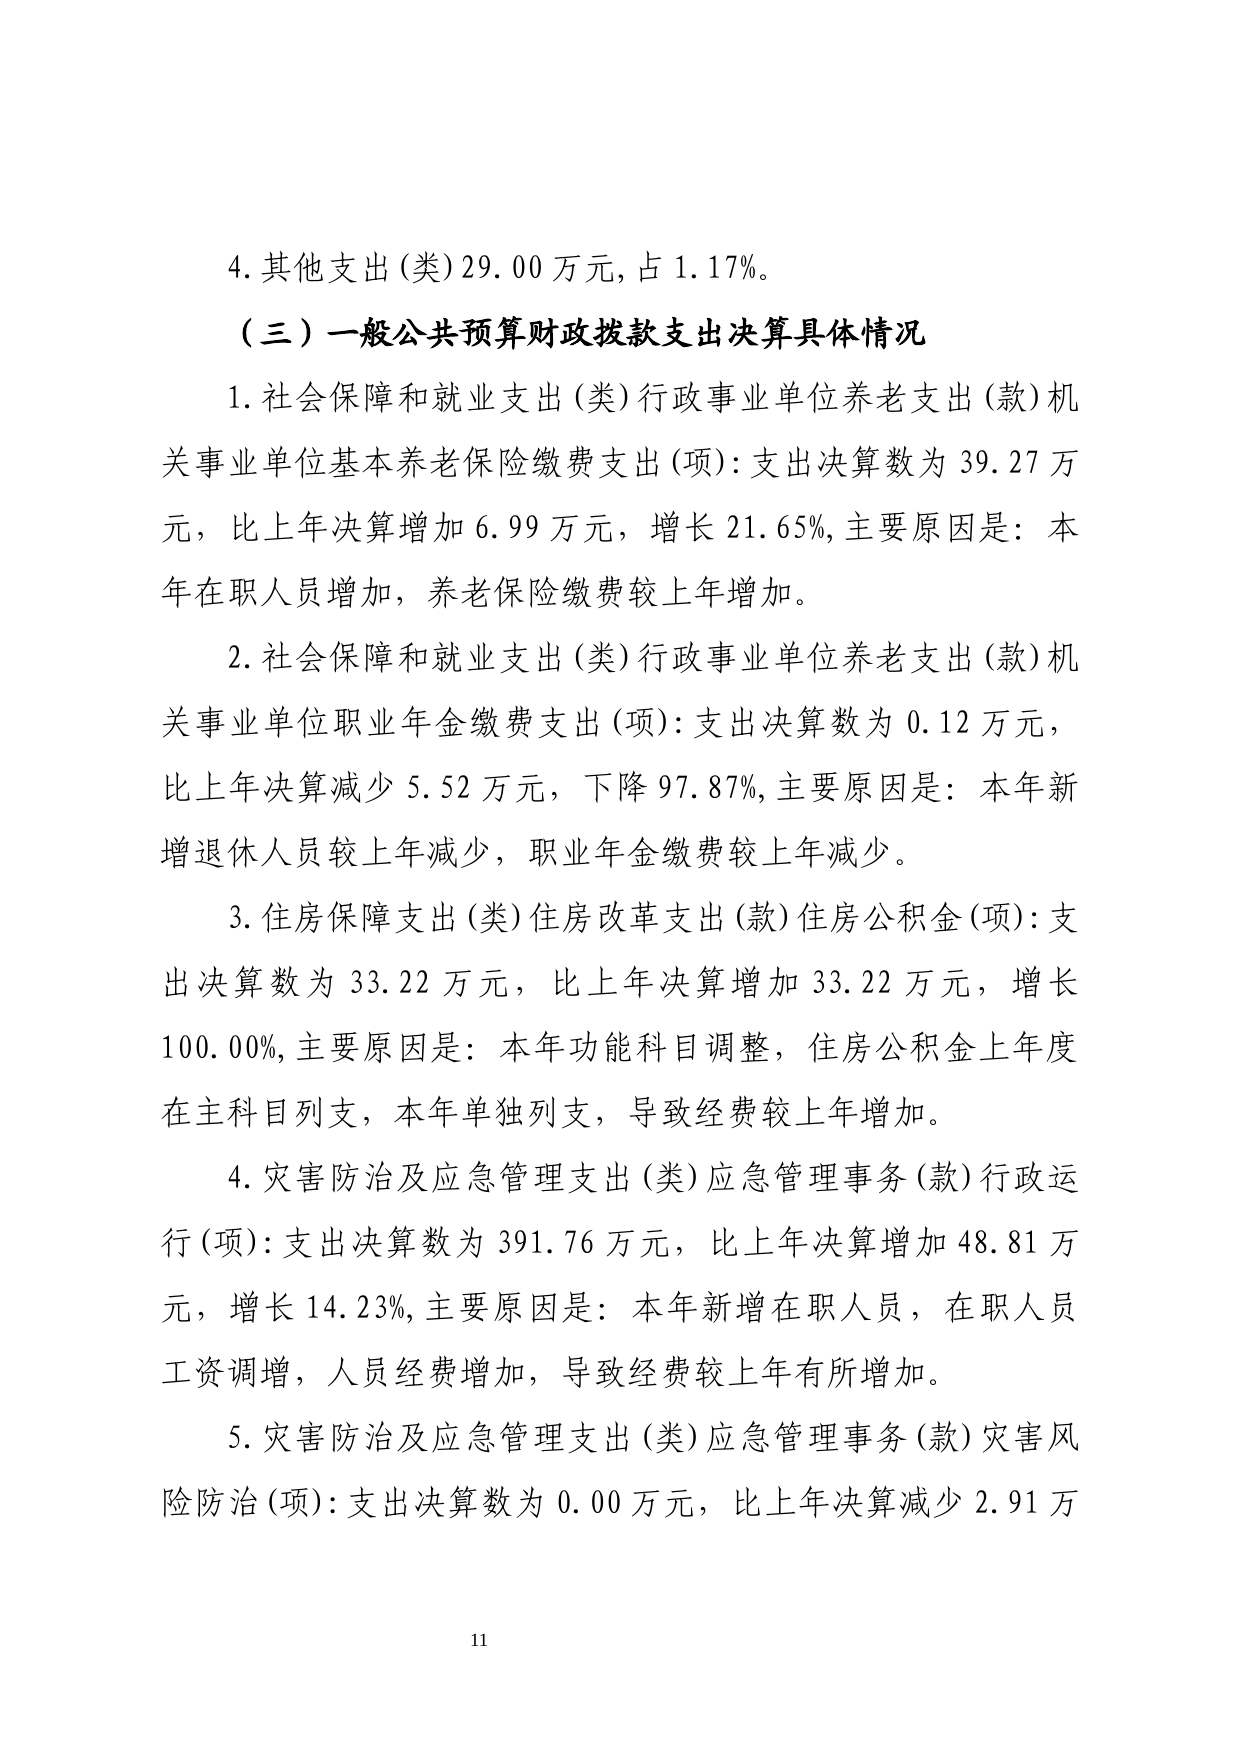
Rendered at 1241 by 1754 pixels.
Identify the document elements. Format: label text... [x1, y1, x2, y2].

text 3.住房保障支出(类)住房改革支出(款)住房公积金(项):支出决算数为33.22万元，比上年决算增加33.22万元，增长100.00%,主要原因是：本年功能科目调整，住房公积金上年度在主科目列支，本年单独列支，导致经费较上年增加。 [159, 883, 1081, 1143]
text 4.灾害防治及应急管理支出(类)应急管理事务(款)行政运行(项):支出决算数为391.76万元，比上年决算增加48.81万元，增长14.23%,主要原因是：本年新增在职人员，在职人员工资调增，人员经费增加，导致经费较上年有所增加。 [159, 1143, 1081, 1403]
text 1.社会保障和就业支出(类)行政事业单位养老支出(款)机关事业单位基本养老保险缴费支出(项):支出决算数为39.27万元，比上年决算增加6.99万元，增长21.65%,主要原因是：本年在职人员增加，养老保险缴费较上年增加。 [159, 363, 1081, 623]
text 4.其他支出(类)29.00万元,占1.17%。 [159, 233, 1081, 298]
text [159, 1403, 1081, 1533]
text （三）一般公共预算财政拨款支出决算具体情况 [159, 298, 1081, 363]
text 2.社会保障和就业支出(类)行政事业单位养老支出(款)机关事业单位职业年金缴费支出(项):支出决算数为0.12万元，比上年决算减少5.52万元，下降97.87%,主要原因是：本年新增退休人员较上年减少，职业年金缴费较上年减少。 [159, 623, 1081, 883]
